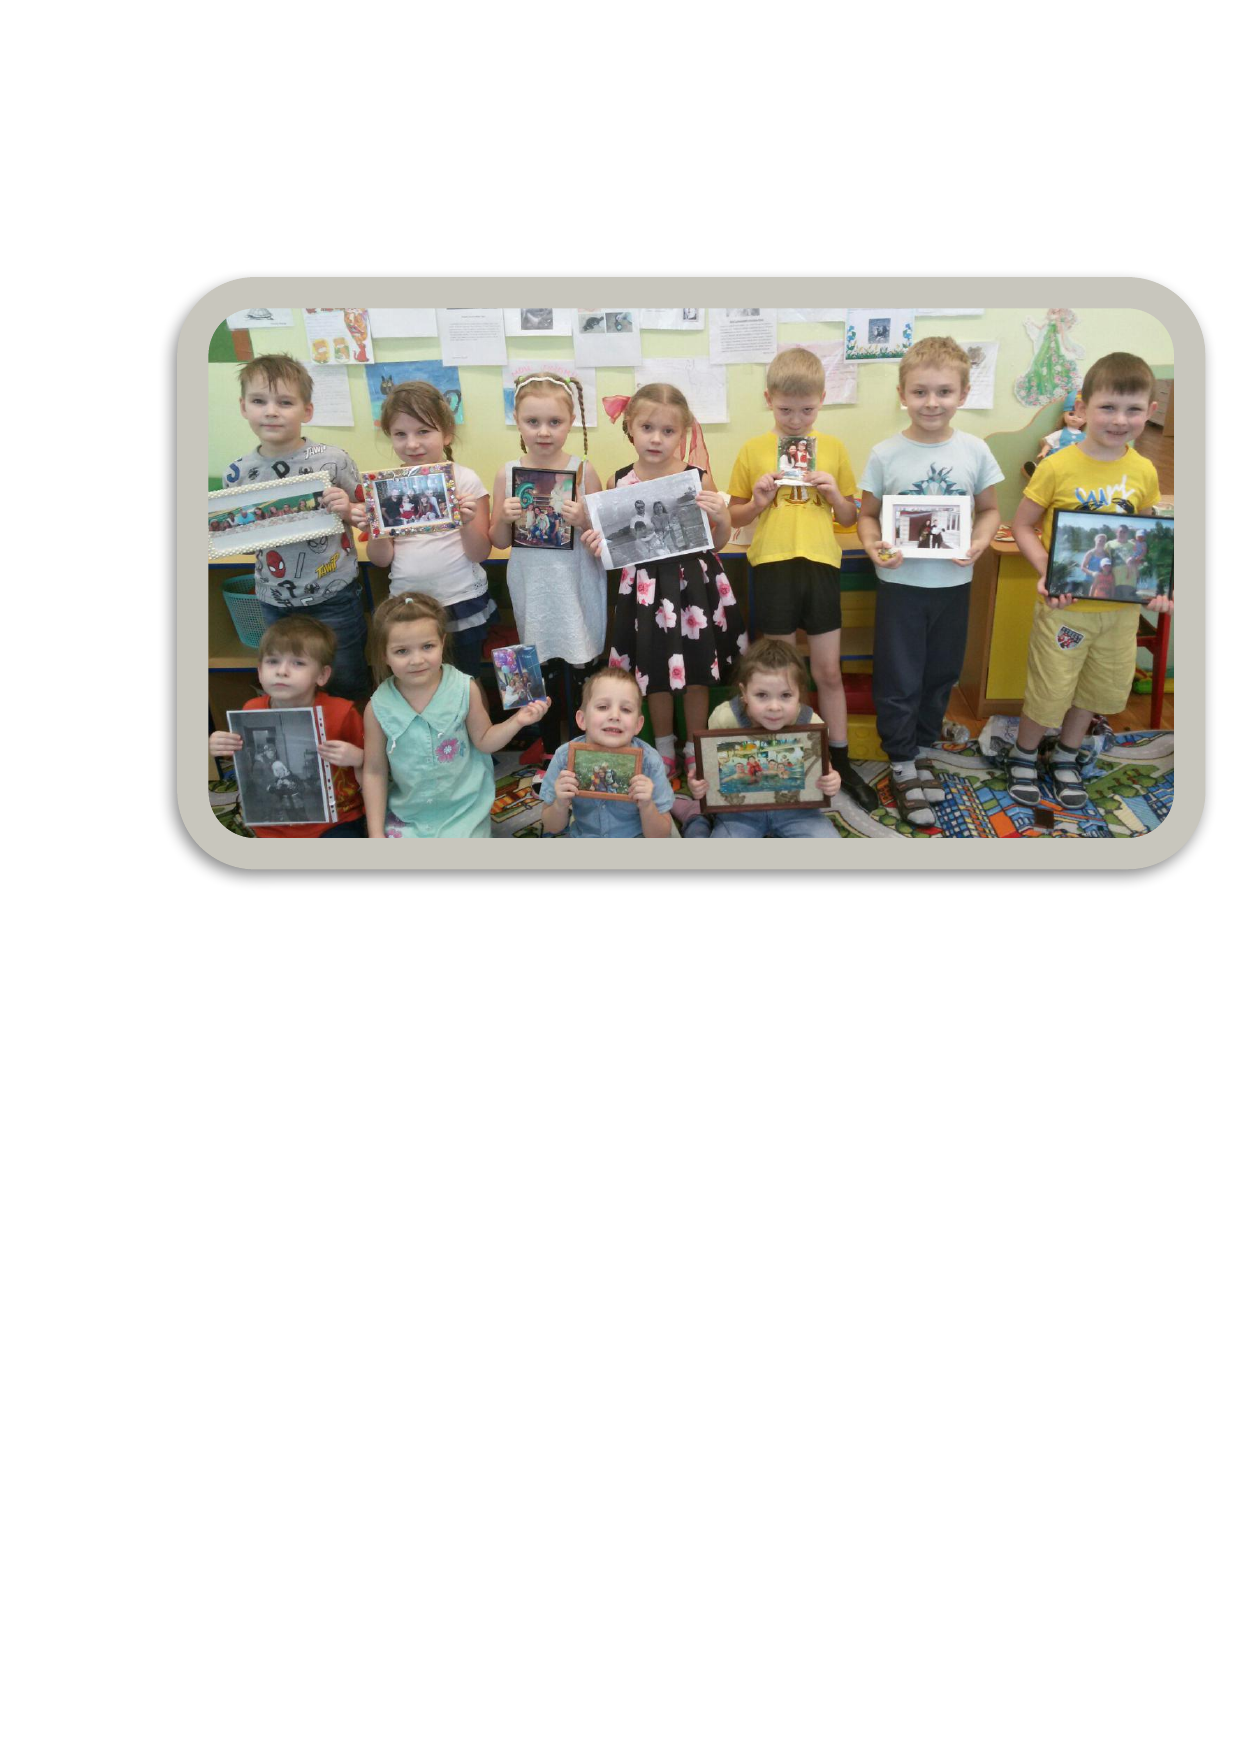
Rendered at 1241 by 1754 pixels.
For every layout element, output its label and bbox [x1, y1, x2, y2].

picture [209, 309, 1174, 838]
